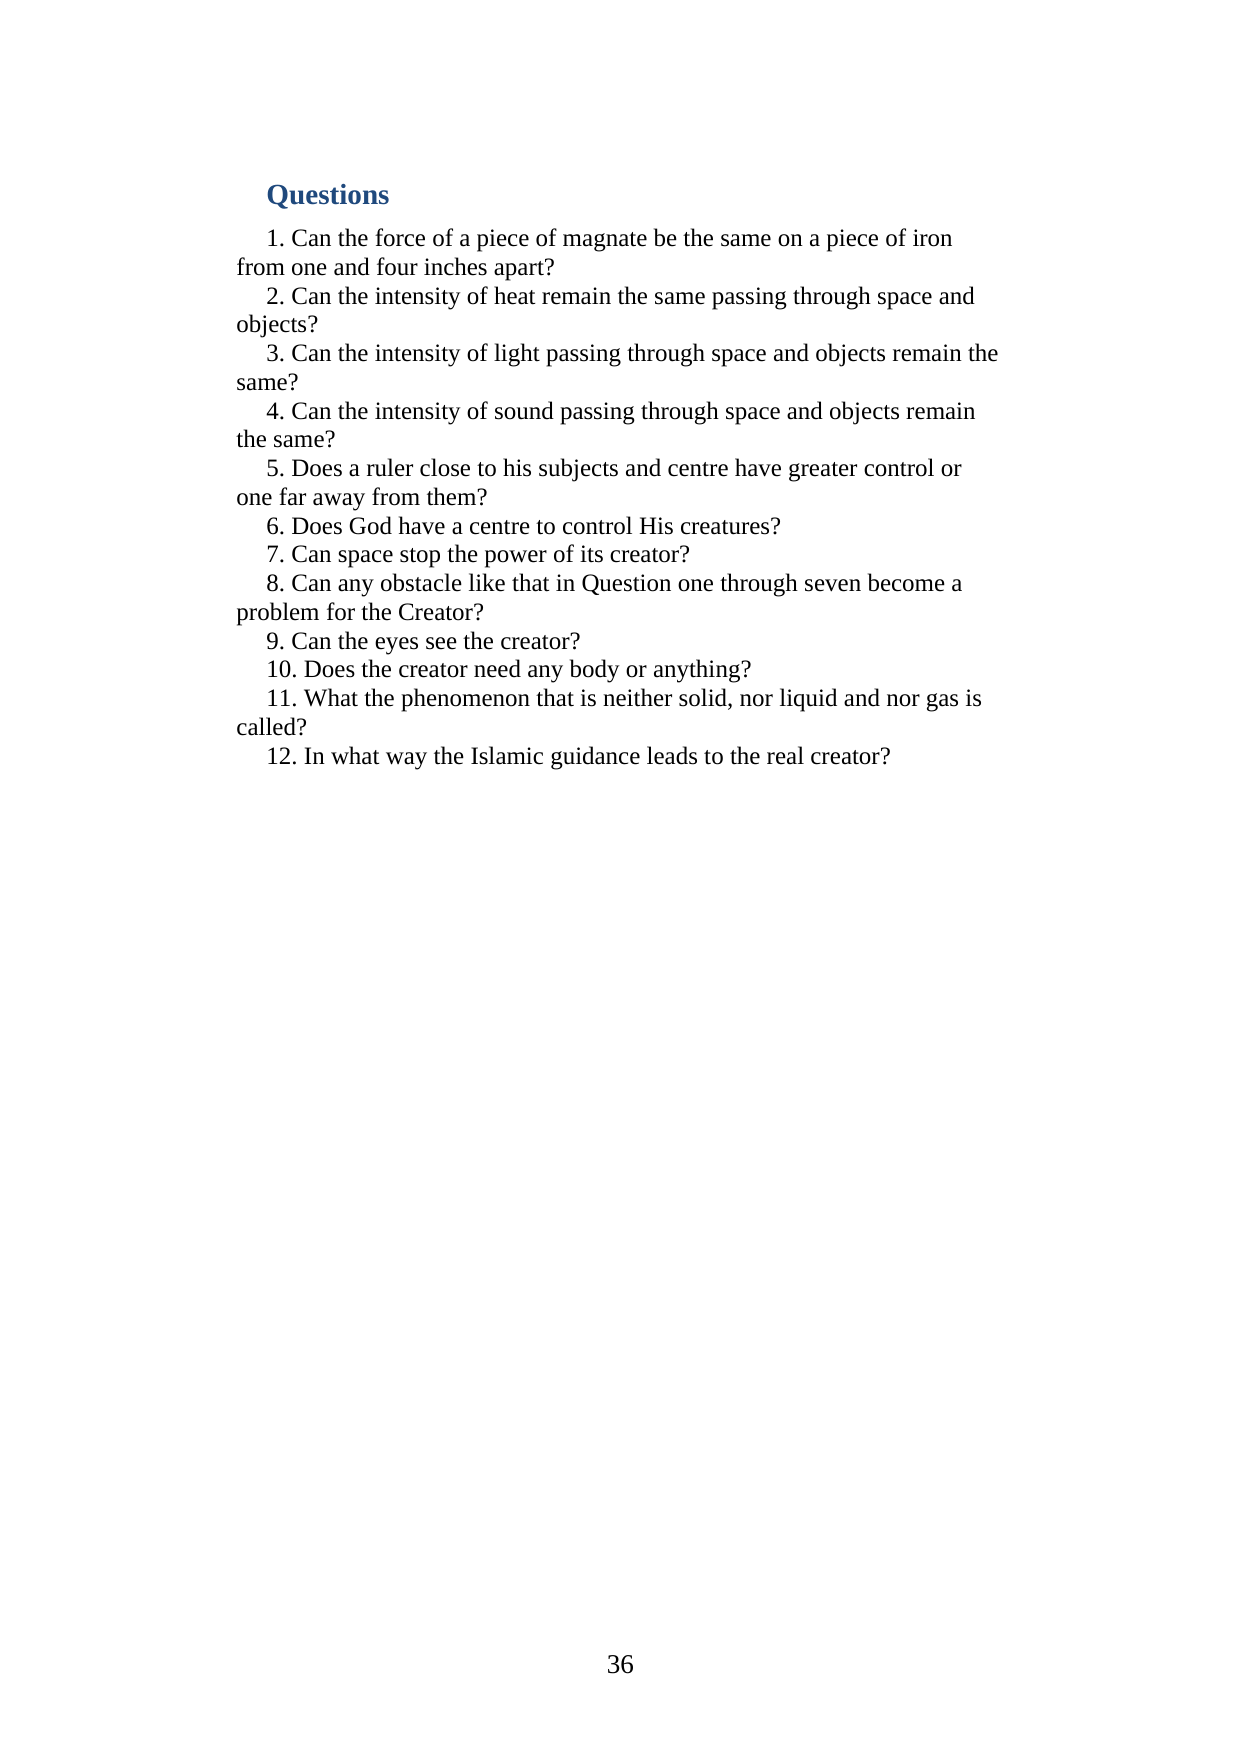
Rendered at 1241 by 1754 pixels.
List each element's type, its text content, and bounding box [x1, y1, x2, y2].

text 11. What the phenomenon that is neither solid, nor liquid and nor gas is called? [236, 683, 1004, 741]
text 2. Can the intensity of heat remain the same passing through space and objects? [236, 281, 1004, 338]
text 9. Can the eyes see the creator? [236, 626, 1004, 654]
text 6. Does God have a centre to control His creatures? [236, 511, 1004, 539]
text 10. Does the creator need any body or anything? [236, 654, 1004, 683]
text 12. In what way the Islamic guidance leads to the real creator? [236, 741, 1004, 769]
text 3. Can the intensity of light passing through space and objects remain the same? [236, 338, 1004, 396]
text 5. Does a ruler close to his subjects and centre have greater control or one far away from them? [236, 453, 1004, 511]
text 1. Can the force of a piece of magnate be the same on a piece of iron from one and four inches apart? [236, 223, 1004, 281]
subtitle Questions [236, 177, 1004, 211]
text 8. Can any obstacle like that in Question one through seven become a problem for the Creator? [236, 568, 1004, 626]
text 7. Can space stop the power of its creator? [236, 539, 1004, 568]
text 4. Can the intensity of sound passing through space and objects remain the same? [236, 396, 1004, 453]
